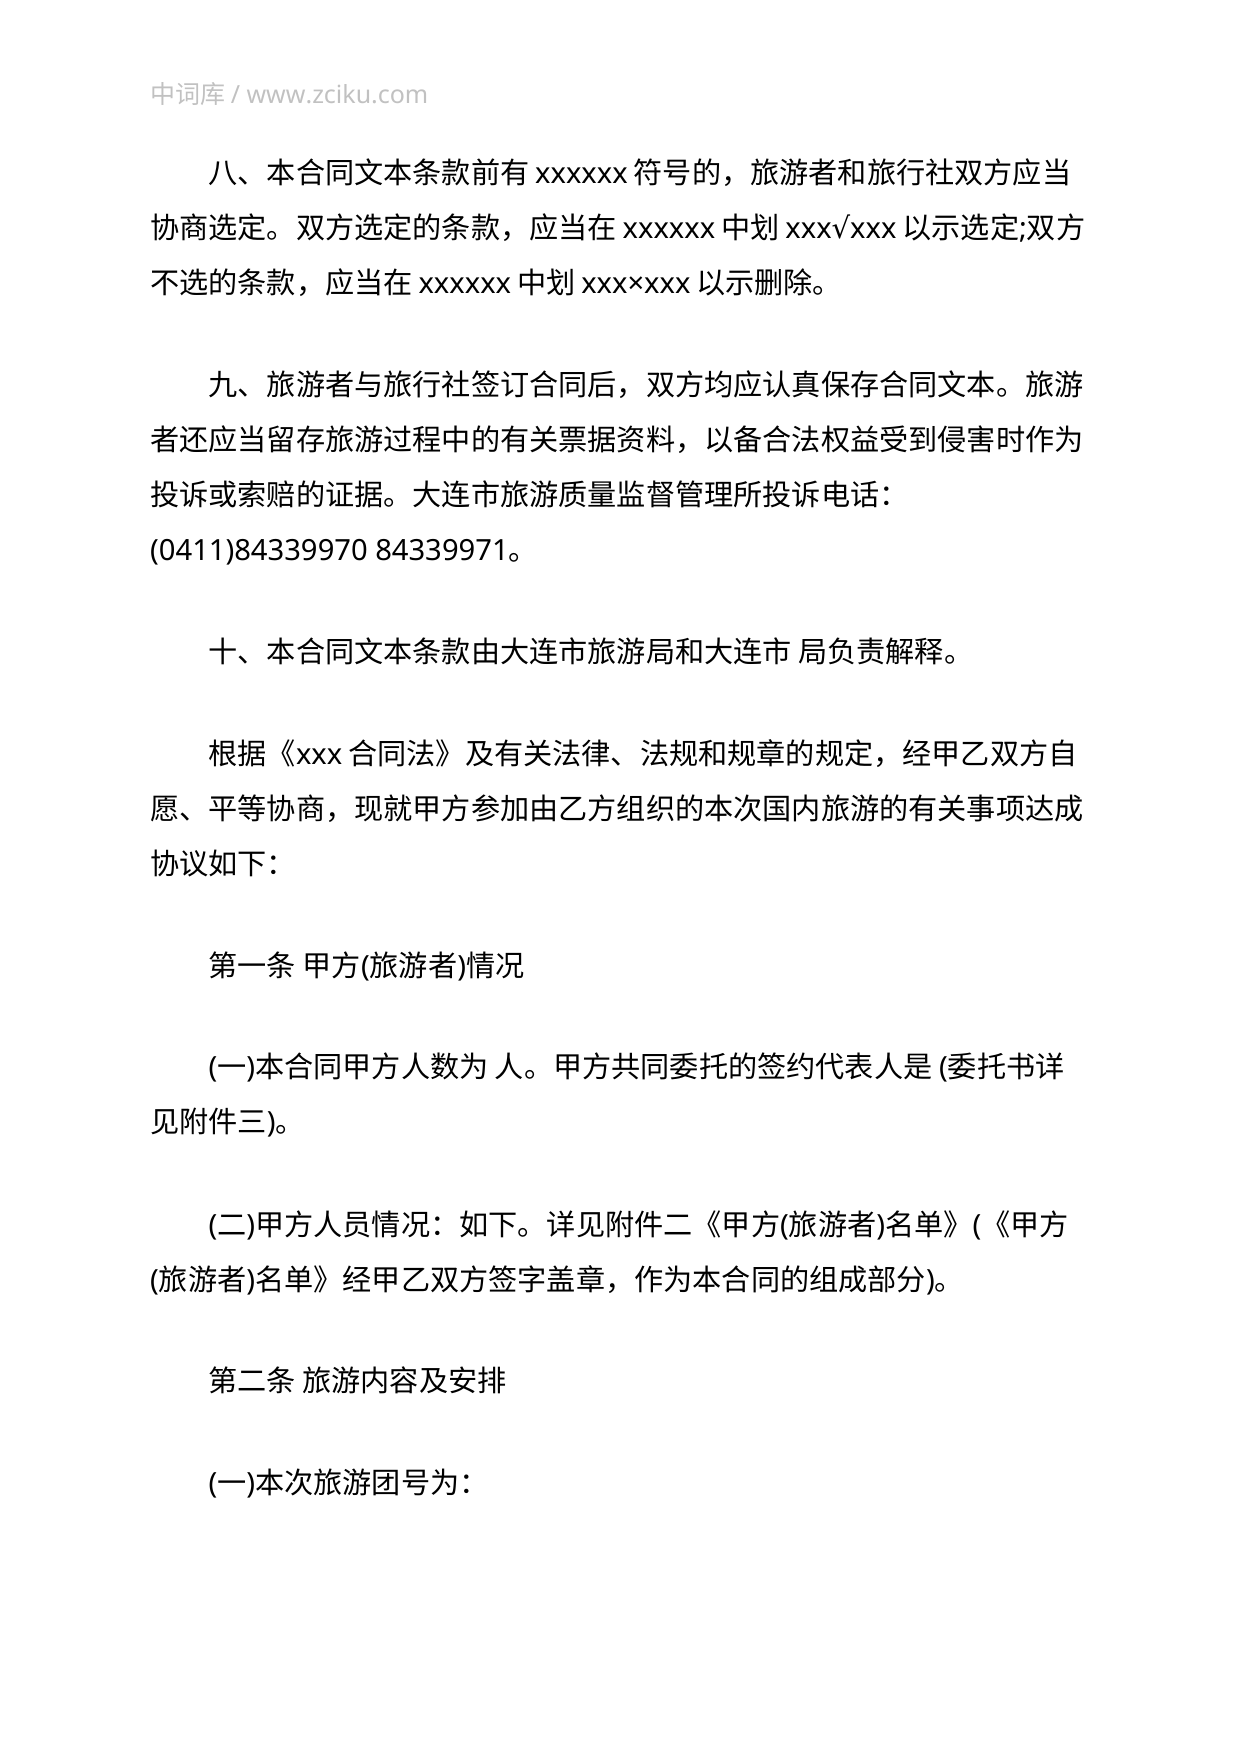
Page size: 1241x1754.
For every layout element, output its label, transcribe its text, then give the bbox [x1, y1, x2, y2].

text 八、本合同文本条款前有xxxxxx符号的，旅游者和旅行社双方应当协商选定。双方选定的条款，应当在xxxxxx中划xxx√xxx以示选定;双方不选的条款，应当在xxxxxx中划xxx×xxx以示删除。 [150, 150, 1090, 302]
text 第二条 旅游内容及安排 [150, 1358, 1090, 1400]
text (一)本合同甲方人数为 人。甲方共同委托的签约代表人是 (委托书详见附件三)。 [150, 1044, 1090, 1141]
text (一)本次旅游团号为： [150, 1460, 1090, 1502]
text (二)甲方人员情况：如下。详见附件二《甲方(旅游者)名单》(《甲方(旅游者)名单》经甲乙双方签字盖章，作为本合同的组成部分)。 [150, 1201, 1090, 1298]
text 九、旅游者与旅行社签订合同后，双方均应认真保存合同文本。旅游者还应当留存旅游过程中的有关票据资料，以备合法权益受到侵害时作为投诉或索赔的证据。大连市旅游质量监督管理所投诉电话：(0411)84339970 84339971。 [150, 362, 1090, 569]
text 根据《xxx合同法》及有关法律、法规和规章的规定，经甲乙双方自愿、平等协商，现就甲方参加由乙方组织的本次国内旅游的有关事项达成协议如下： [150, 730, 1090, 883]
text 第一条 甲方(旅游者)情况 [150, 942, 1090, 984]
text 十、本合同文本条款由大连市旅游局和大连市 局负责解释。 [150, 629, 1090, 671]
